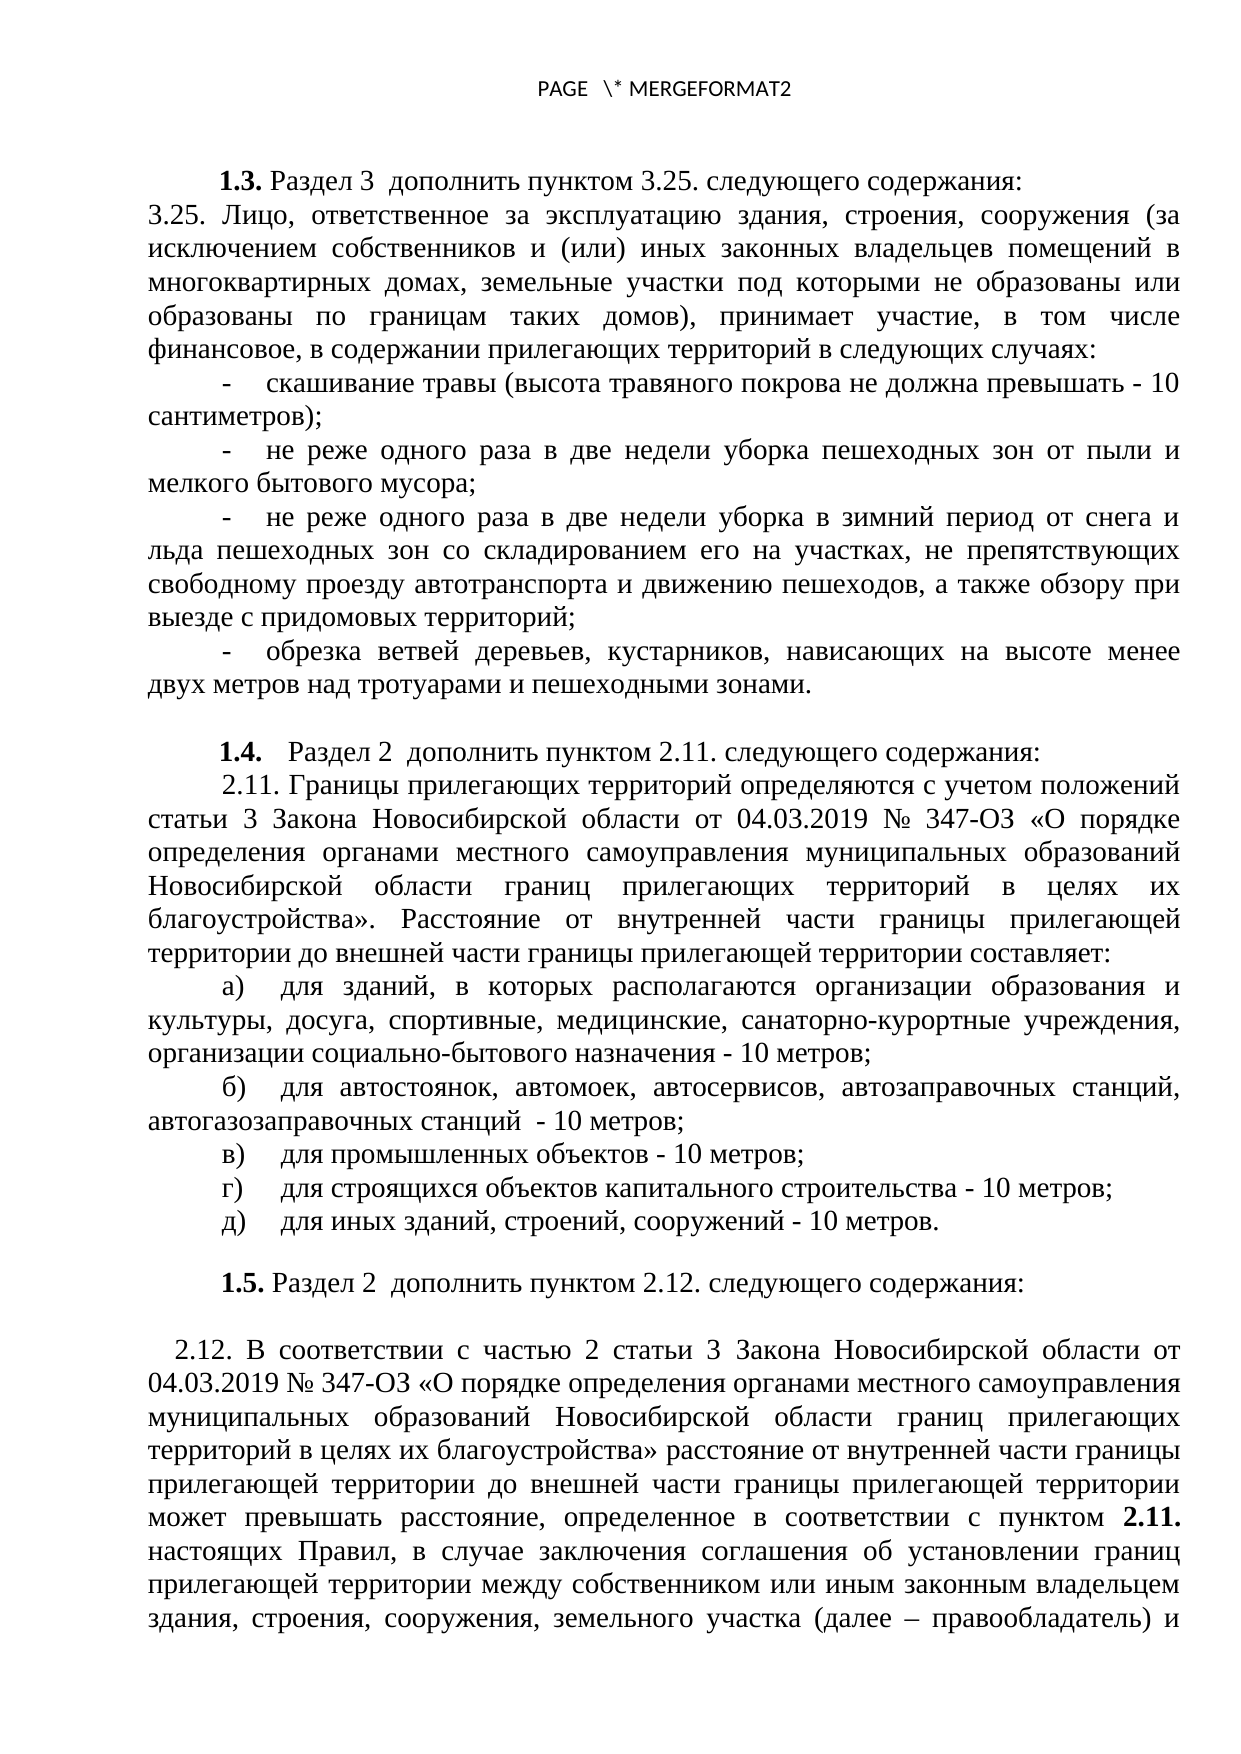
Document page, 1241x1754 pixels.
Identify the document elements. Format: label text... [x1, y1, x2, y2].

text в) для промышленных объектов - 10 метров; [148, 1136, 1181, 1170]
text - не реже одного раза в две недели уборка пешеходных зон от пыли и мелкого бытового мусора; [148, 432, 1181, 499]
list 1.3. Раздел 3 дополнить пунктом 3.25. следующего содержания: [148, 163, 1181, 197]
text а) для зданий, в которых располагаются организации образования и культуры, досуга, спортивные, медицинские, санаторно-курортные учреждения, организации социально-бытового назначения - 10 метров; [148, 968, 1181, 1069]
list Раздел 2 дополнить пунктом 2.11. следующего содержания: [218, 734, 1181, 767]
text 1.5. Раздел 2 дополнить пунктом 2.12. следующего содержания: [148, 1265, 1181, 1298]
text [148, 1332, 1181, 1634]
text - не реже одного раза в две недели уборка в зимний период от снега и льда пешеходных зон со складированием его на участках, не препятствующих свободному проезду автотранспорта и движению пешеходов, а также обзору при выезде с придомовых территорий; [148, 499, 1181, 633]
text 3.25. Лицо, ответственное за эксплуатацию здания, строения, сооружения (за исключением собственников и (или) иных законных владельцев помещений в многоквартирных домах, земельные участки под которыми не образованы или образованы по границам таких домов), принимает участие, в том числе финансовое, в содержании прилегающих территорий в следующих случаях: [148, 197, 1181, 365]
text г) для строящихся объектов капитального строительства - 10 метров; [148, 1170, 1181, 1203]
text д) для иных зданий, строений, сооружений - 10 метров. [148, 1203, 1181, 1237]
text - обрезка ветвей деревьев, кустарников, нависающих на высоте менее двух метров над тротуарами и пешеходными зонами. [148, 633, 1181, 700]
text 2.11. Границы прилегающих территорий определяются с учетом положений статьи 3 Закона Новосибирской области от 04.03.2019 № 347-ОЗ «О порядке определения органами местного самоуправления муниципальных образований Новосибирской области границ прилегающих территорий в целях их благоустройства». Расстояние от внутренней части границы прилегающей территории до внешней части границы прилегающей территории составляет: [148, 767, 1181, 968]
text б) для автостоянок, автомоек, автосервисов, автозаправочных станций, автогазозаправочных станций - 10 метров; [148, 1069, 1181, 1136]
text - скашивание травы (высота травяного покрова не должна превышать - 10 сантиметров); [148, 365, 1181, 432]
